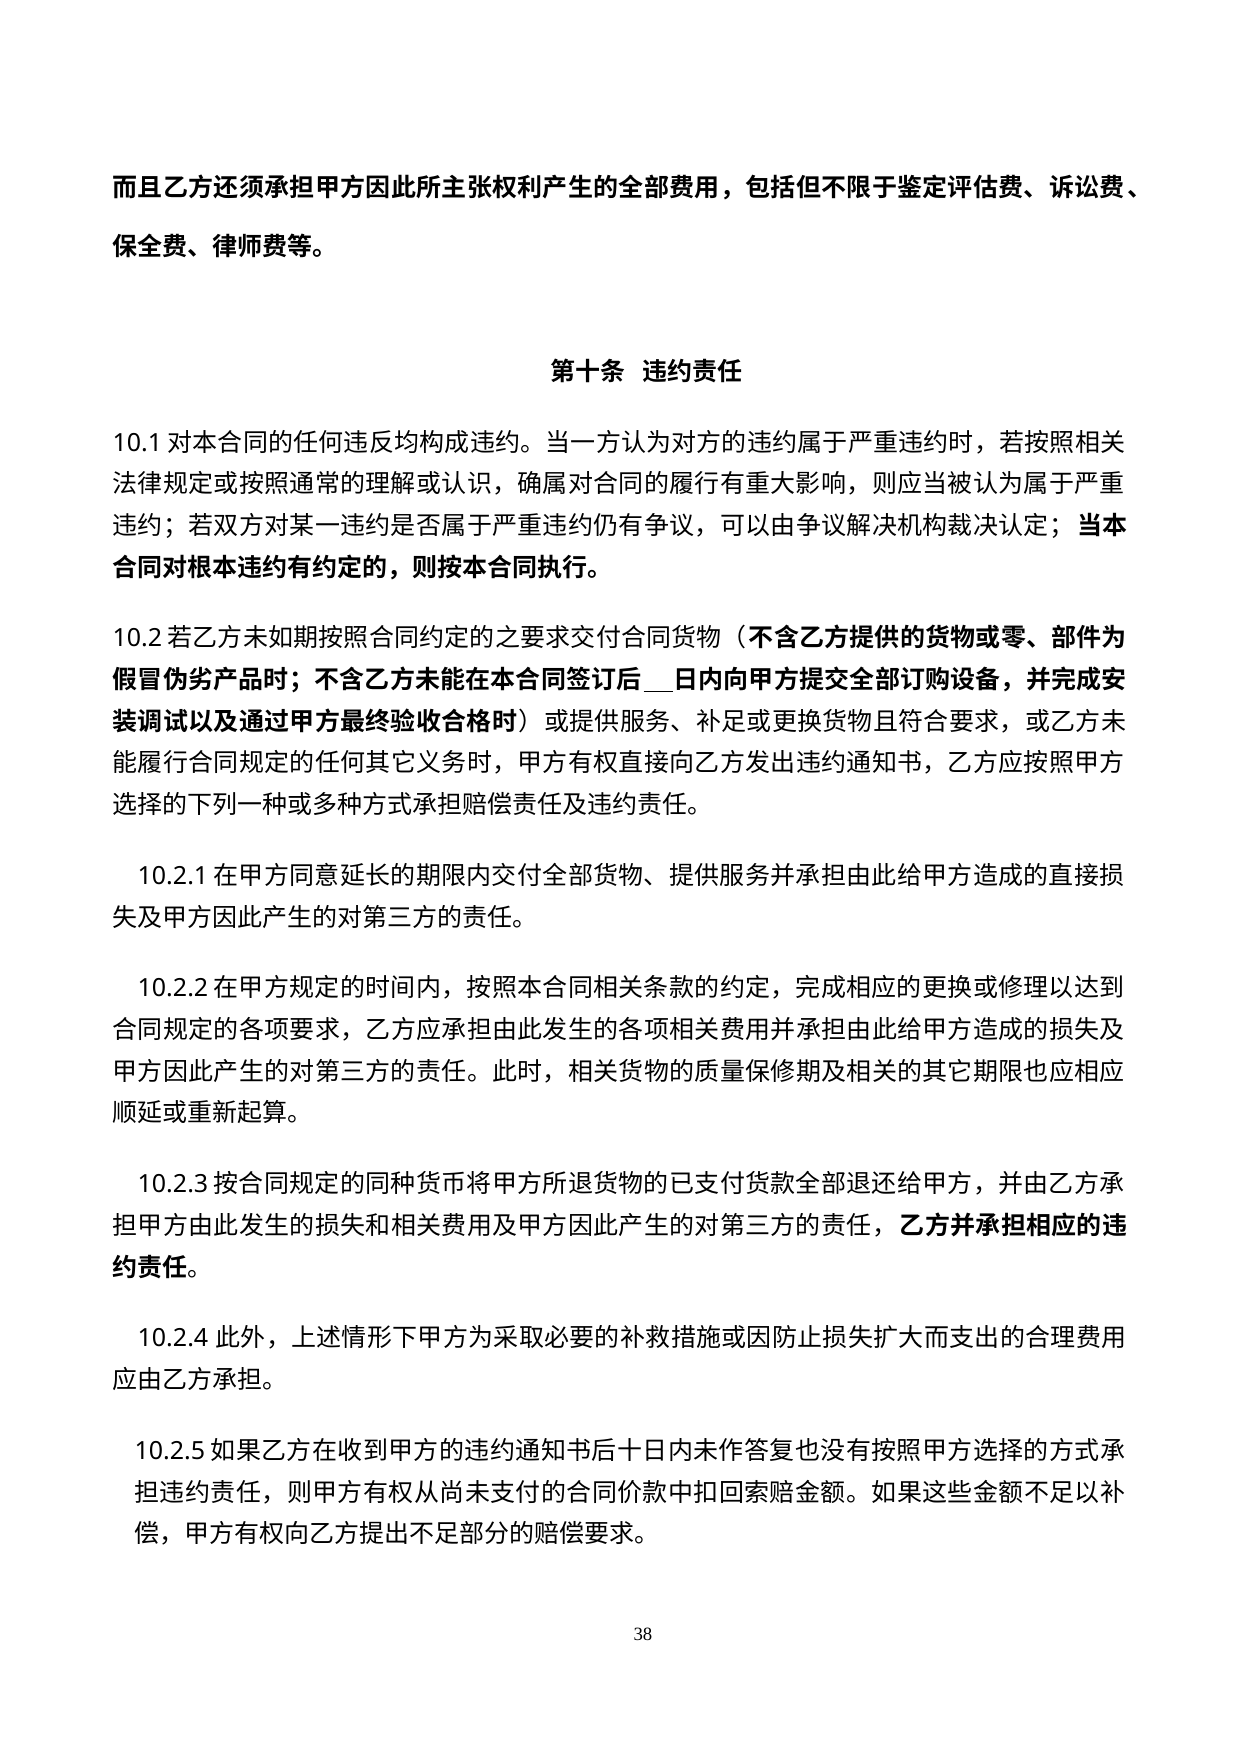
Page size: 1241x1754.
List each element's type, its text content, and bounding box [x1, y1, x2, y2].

text 10.1对本合同的任何违反均构成违约。当一方认为对方的违约属于严重违约时，若按照相关法律规定或按照通常的理解或认识，确属对合同的履行有重大影响，则应当被认为属于严重违约；若双方对某一违约是否属于严重违约仍有争议，可以由争议解决机构裁决认定；当本合同对根本违约有约定的，则按本合同执行。 [112, 418, 1128, 584]
text 10.2若乙方未如期按照合同约定的之要求交付合同货物（不含乙方提供的货物或零、部件为假冒伪劣产品时；不含乙方未能在本合同签订后 日内向甲方提交全部订购设备，并完成安装调试以及通过甲方最终验收合格时）或提供服务、补足或更换货物且符合要求，或乙方未能履行合同规定的任何其它义务时，甲方有权直接向乙方发出违约通知书，乙方应按照甲方选择的下列一种或多种方式承担赔偿责任及违约责任。 [112, 613, 1128, 822]
text 10.2.1在甲方同意延长的期限内交付全部货物、提供服务并承担由此给甲方造成的直接损失及甲方因此产生的对第三方的责任。 [112, 851, 1128, 934]
text 10.2.3按合同规定的同种货币将甲方所退货物的已支付货款全部退还给甲方，并由乙方承担甲方由此发生的损失和相关费用及甲方因此产生的对第三方的责任，乙方并承担相应的违约责任。 [112, 1159, 1128, 1284]
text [112, 150, 1128, 267]
text 10.2.5如果乙方在收到甲方的违约通知书后十日内未作答复也没有按照甲方选择的方式承担违约责任，则甲方有权从尚未支付的合同价款中扣回索赔金额。如果这些金额不足以补偿，甲方有权向乙方提出不足部分的赔偿要求。 [134, 1426, 1128, 1551]
text 第十条 违约责任 [112, 347, 1181, 388]
text 10.2.4 此外，上述情形下甲方为采取必要的补救措施或因防止损失扩大而支出的合理费用应由乙方承担。 [112, 1313, 1128, 1397]
text 10.2.2在甲方规定的时间内，按照本合同相关条款的约定，完成相应的更换或修理以达到合同规定的各项要求，乙方应承担由此发生的各项相关费用并承担由此给甲方造成的损失及甲方因此产生的对第三方的责任。此时，相关货物的质量保修期及相关的其它期限也应相应顺延或重新起算。 [112, 963, 1128, 1130]
